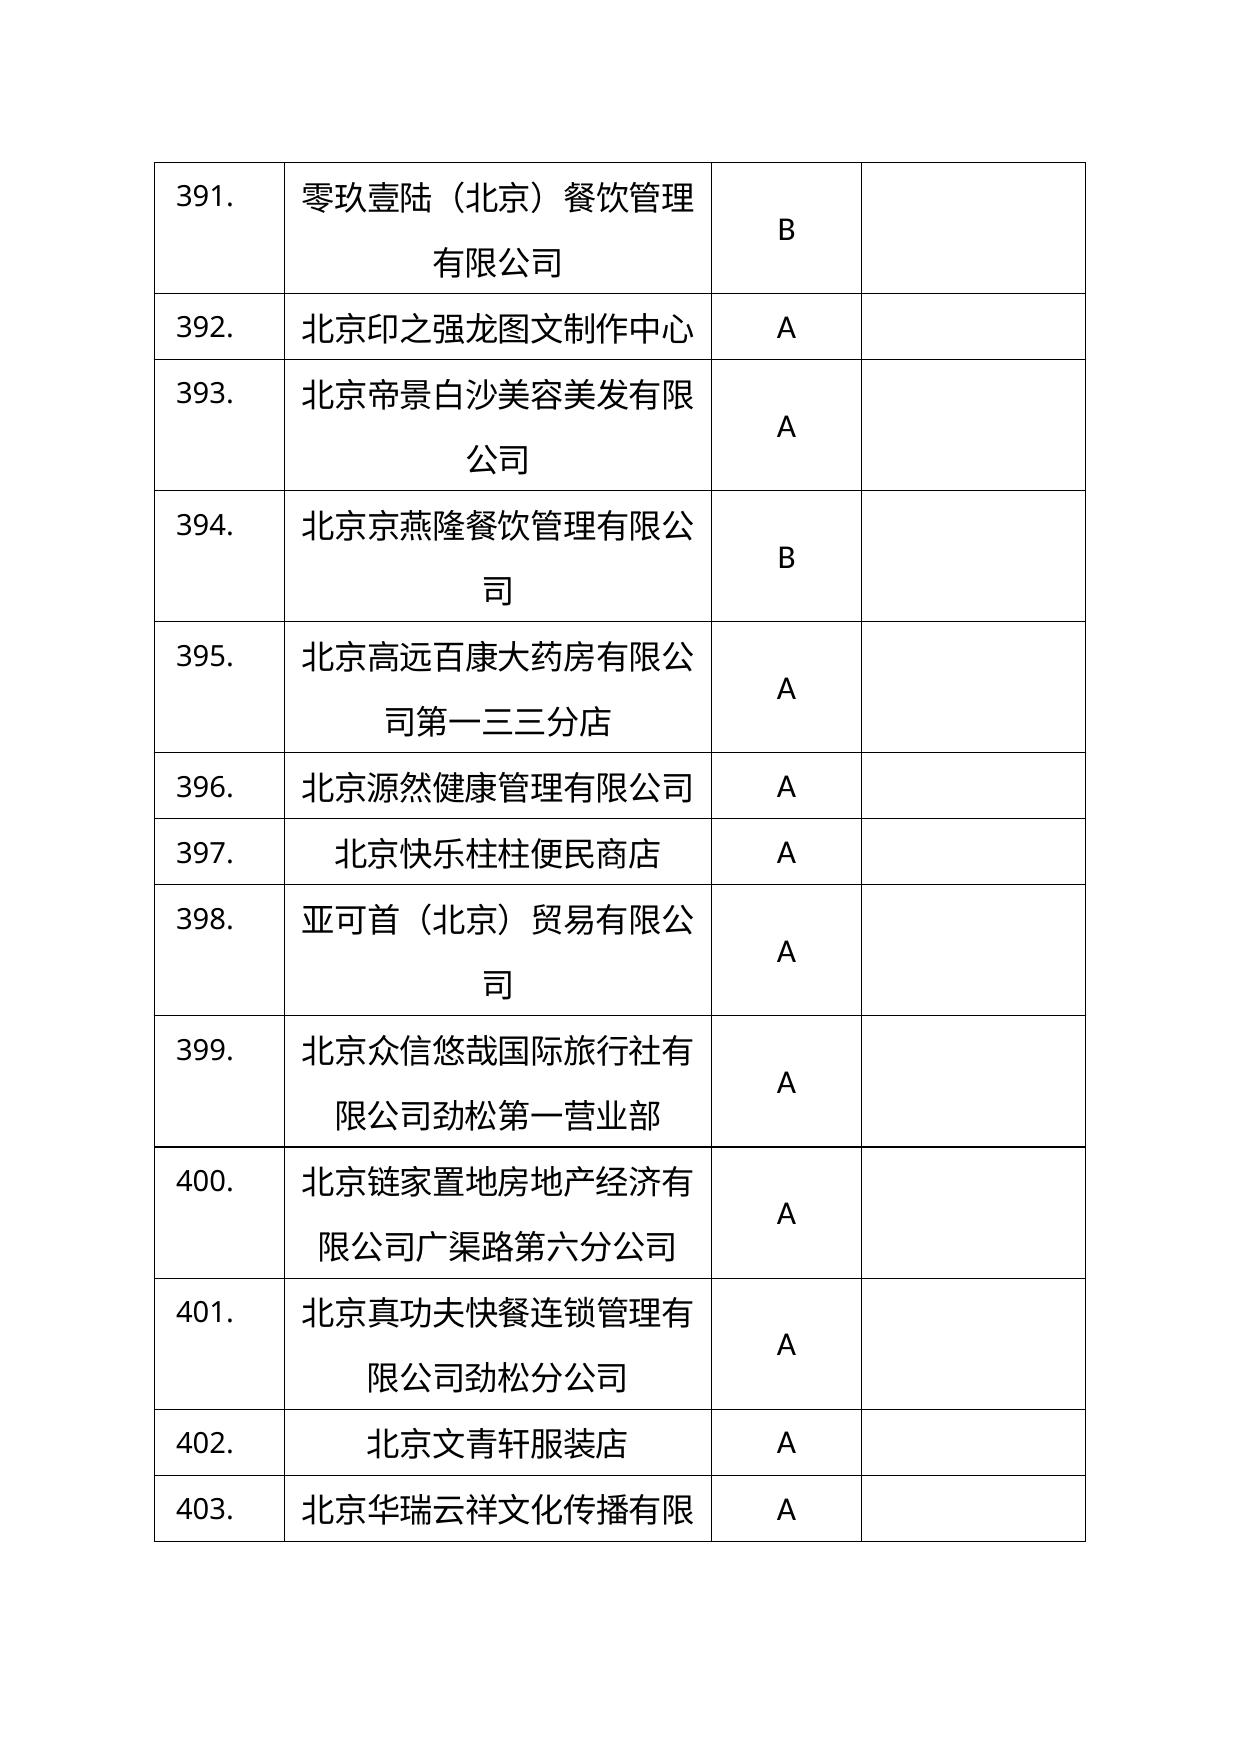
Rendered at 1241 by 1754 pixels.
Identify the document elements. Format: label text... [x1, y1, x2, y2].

table_cell [155, 753, 284, 818]
table_cell [155, 1279, 284, 1408]
table_cell [862, 1476, 1085, 1541]
table_cell A [712, 819, 861, 884]
table_cell 北京众信悠哉国际旅行社有限公司劲松第一营业部 [285, 1016, 711, 1146]
table_cell [862, 885, 1085, 1015]
table_cell A [712, 294, 861, 359]
table_cell 北京帝景白沙美容美发有限公司 [285, 360, 711, 490]
table_cell [862, 753, 1085, 818]
table_cell [862, 294, 1085, 359]
table_cell [155, 622, 284, 752]
table_cell [862, 1148, 1085, 1277]
table_cell [155, 1016, 284, 1146]
table_cell 北京文青轩服装店 [285, 1410, 711, 1474]
table_cell A [712, 1410, 861, 1474]
table_cell A [712, 1148, 861, 1277]
table_cell [155, 491, 284, 621]
table_cell [155, 819, 284, 884]
table_cell [155, 360, 284, 490]
table_cell 北京源然健康管理有限公司 [285, 753, 711, 818]
table_cell 北京京燕隆餐饮管理有限公司 [285, 491, 711, 621]
table_cell [862, 622, 1085, 752]
table_cell A [712, 885, 861, 1015]
table_cell B [712, 163, 861, 293]
table_cell [155, 294, 284, 359]
table_cell [862, 360, 1085, 490]
table_cell 北京高远百康大药房有限公司第一三三分店 [285, 622, 711, 752]
table_cell 零玖壹陆（北京）餐饮管理有限公司 [285, 163, 711, 293]
table_cell [862, 1016, 1085, 1146]
table_cell 北京链家置地房地产经济有限公司广渠路第六分公司 [285, 1148, 711, 1277]
table_cell [155, 1148, 284, 1277]
table_cell A [712, 622, 861, 752]
table_cell 北京快乐柱柱便民商店 [285, 819, 711, 884]
table_cell [155, 1476, 284, 1541]
table_cell [155, 885, 284, 1015]
table_cell [155, 1410, 284, 1474]
table_cell 北京印之强龙图文制作中心 [285, 294, 711, 359]
table_cell [155, 163, 284, 293]
table_cell [862, 1410, 1085, 1474]
table_cell A [712, 1476, 861, 1541]
table_cell [862, 163, 1085, 293]
table_cell A [712, 1279, 861, 1408]
table_cell B [712, 491, 861, 621]
table_cell A [712, 1016, 861, 1146]
table_cell 北京华瑞云祥文化传播有限公司 [285, 1476, 711, 1541]
table_cell 北京真功夫快餐连锁管理有限公司劲松分公司 [285, 1279, 711, 1408]
table_cell A [712, 360, 861, 490]
table_cell [862, 819, 1085, 884]
table_cell 亚可首（北京）贸易有限公司 [285, 885, 711, 1015]
table_cell [862, 491, 1085, 621]
table_cell A [712, 753, 861, 818]
table_cell [862, 1279, 1085, 1408]
